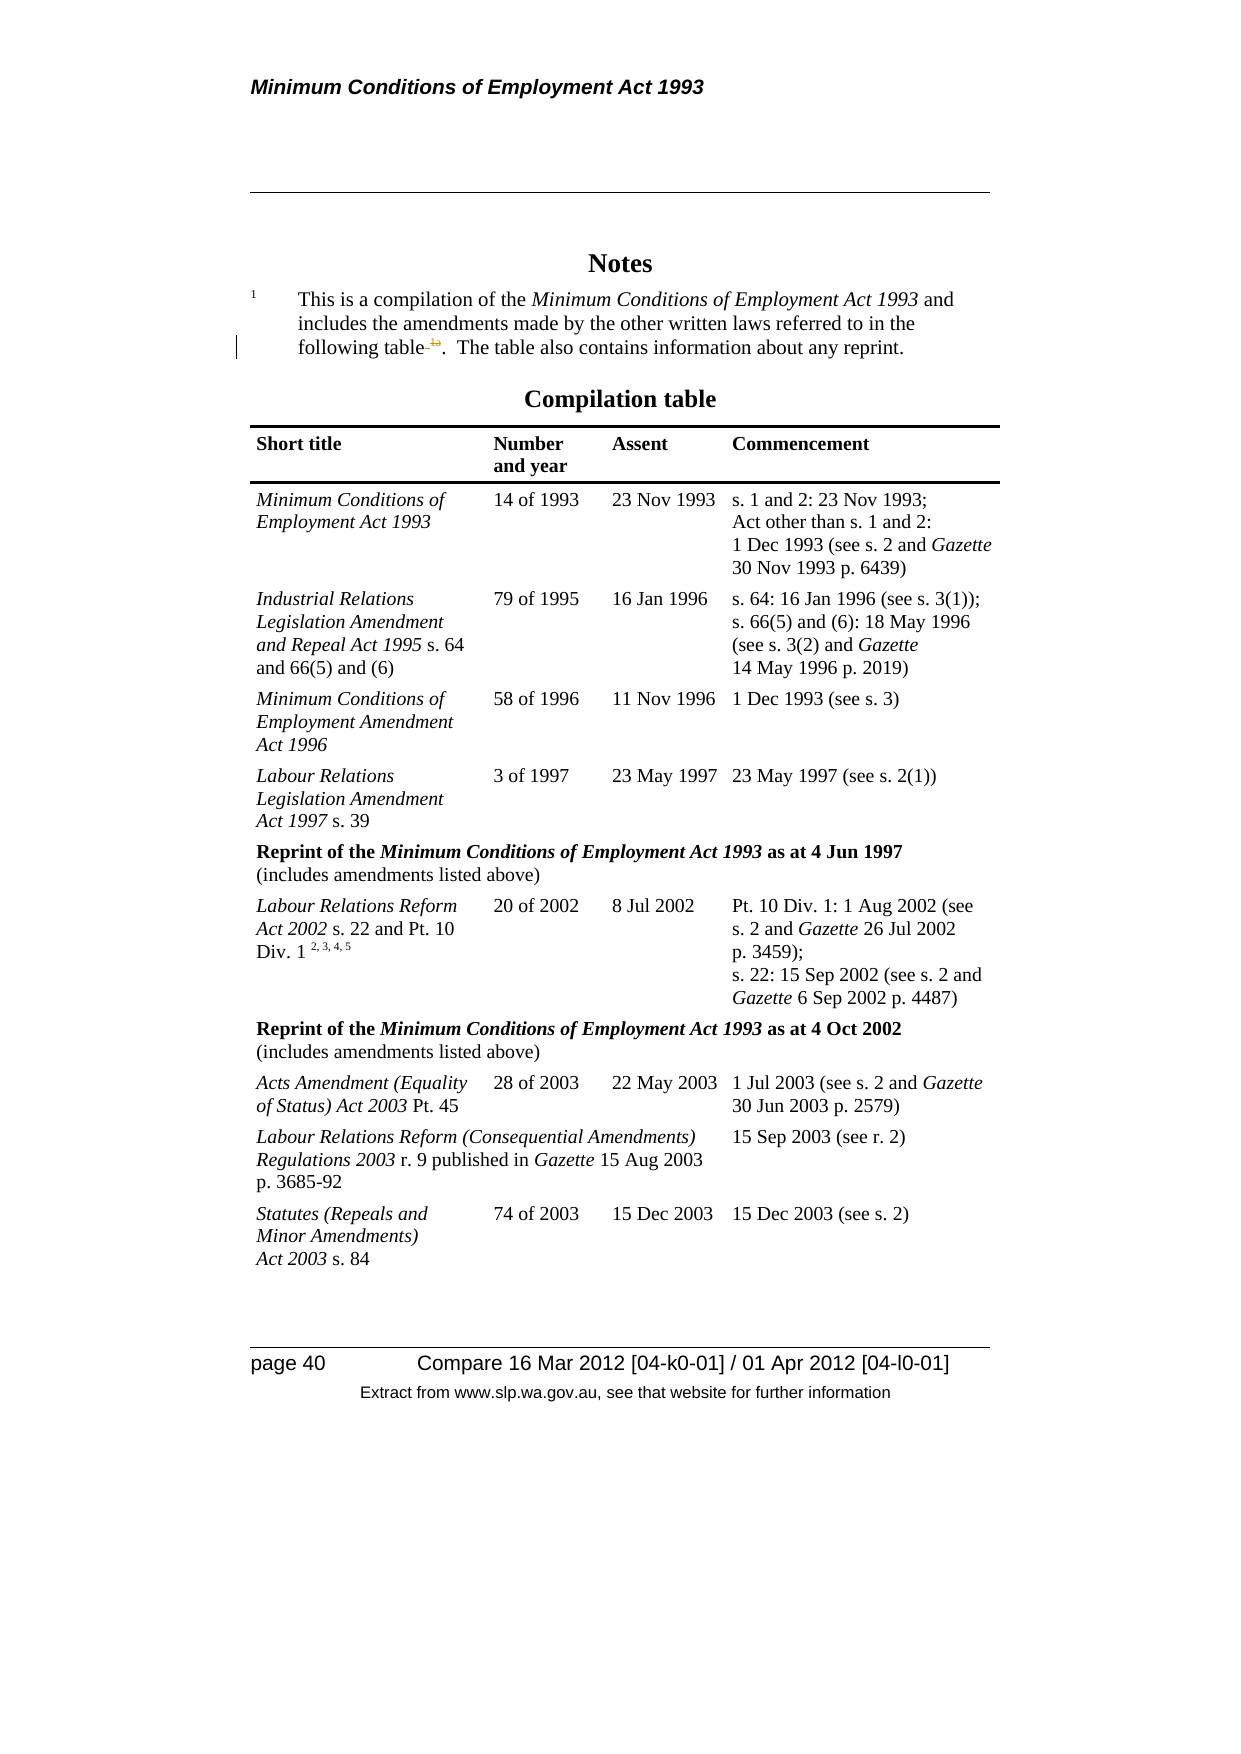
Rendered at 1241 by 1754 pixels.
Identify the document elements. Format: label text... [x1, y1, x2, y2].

subtitle Compilation table [250, 384, 990, 413]
table_cell 23 May 1997 [606, 760, 726, 836]
table_cell Labour Relations Legislation Amendment Act 1997 s. 39 [250, 760, 487, 836]
table_cell Pt. 10 Div. 1: 1 Aug 2002 (see s. 2 and Gazette 26 Jul 2002 p. 3459); s. 22: 15 Sep 2002 (see s. 2 and Gazette 6 Sep 2002 p. 4487) [726, 890, 999, 1013]
table_cell 11 Nov 1996 [606, 683, 726, 759]
table_cell 8 Jul 2002 [606, 890, 726, 1013]
table_cell Statutes (Repeals and Minor Amendments) Act 2003 s. 84 [250, 1197, 487, 1274]
table_cell 1 Dec 1993 (see s. 3) [726, 683, 999, 759]
table_cell 20 of 2002 [488, 890, 606, 1013]
table_cell 23 May 1997 (see s. 2(1)) [726, 760, 999, 836]
table_cell Labour Relations Reform Act 2002 s. 22 and Pt. 10 Div. 1 2, 3, 4, 5 [250, 890, 487, 1013]
table_cell Labour Relations Reform (Consequential Amendments) Regulations 2003 r. 9 published in Gazette 15 Aug 2003 p. 3685-92 [250, 1121, 726, 1197]
table_cell 3 of 1997 [488, 760, 606, 836]
table_cell Industrial Relations Legislation Amendment and Repeal Act 1995 s. 64 and 66(5) and (6) [250, 583, 487, 683]
table_header Commencement [726, 428, 999, 481]
table_cell s. 1 and 2: 23 Nov 1993; Act other than s. 1 and 2: 1 Dec 1993 (see s. 2 and Gazette 30 Nov 1993 p. 6439) [726, 484, 999, 583]
table_header Number and year [488, 428, 606, 481]
table_header Assent [606, 428, 726, 481]
table_cell Acts Amendment (Equality of Status) Act 2003 Pt. 45 [250, 1067, 487, 1121]
table_cell 22 May 2003 [606, 1067, 726, 1121]
table_cell 23 Nov 1993 [606, 484, 726, 583]
table_header Short title [250, 428, 487, 481]
table_cell Minimum Conditions of Employment Act 1993 [250, 484, 487, 583]
table_cell 1 Jul 2003 (see s. 2 and Gazette 30 Jun 2003 p. 2579) [726, 1067, 999, 1121]
subtitle Notes [250, 247, 990, 279]
table_cell 15 Dec 2003 (see s. 2) [726, 1197, 999, 1274]
table_cell 28 of 2003 [488, 1067, 606, 1121]
table_cell 58 of 1996 [488, 683, 606, 759]
table_cell Reprint of the Minimum Conditions of Employment Act 1993 as at 4 Oct 2002 (includes amendments listed above) [250, 1013, 999, 1067]
table_cell Minimum Conditions of Employment Amendment Act 1996 [250, 683, 487, 759]
table_cell 14 of 1993 [488, 484, 606, 583]
table_cell 16 Jan 1996 [606, 583, 726, 683]
table_cell Reprint of the Minimum Conditions of Employment Act 1993 as at 4 Jun 1997 (includes amendments listed above) [250, 836, 999, 890]
table_cell 79 of 1995 [488, 583, 606, 683]
text 1 This is a compilation of the Minimum Conditions of Employment Act 1993 and includes the amendments made by the other written laws referred to in the following table. The table also contains information about any reprint. [250, 287, 990, 359]
table_cell s. 64: 16 Jan 1996 (see s. 3(1)); s. 66(5) and (6): 18 May 1996 (see s. 3(2) and Gazette 14 May 1996 p. 2019) [726, 583, 999, 683]
table_cell 15 Dec 2003 [606, 1197, 726, 1274]
table_cell 15 Sep 2003 (see r. 2) [726, 1121, 999, 1197]
table_cell 74 of 2003 [488, 1197, 606, 1274]
